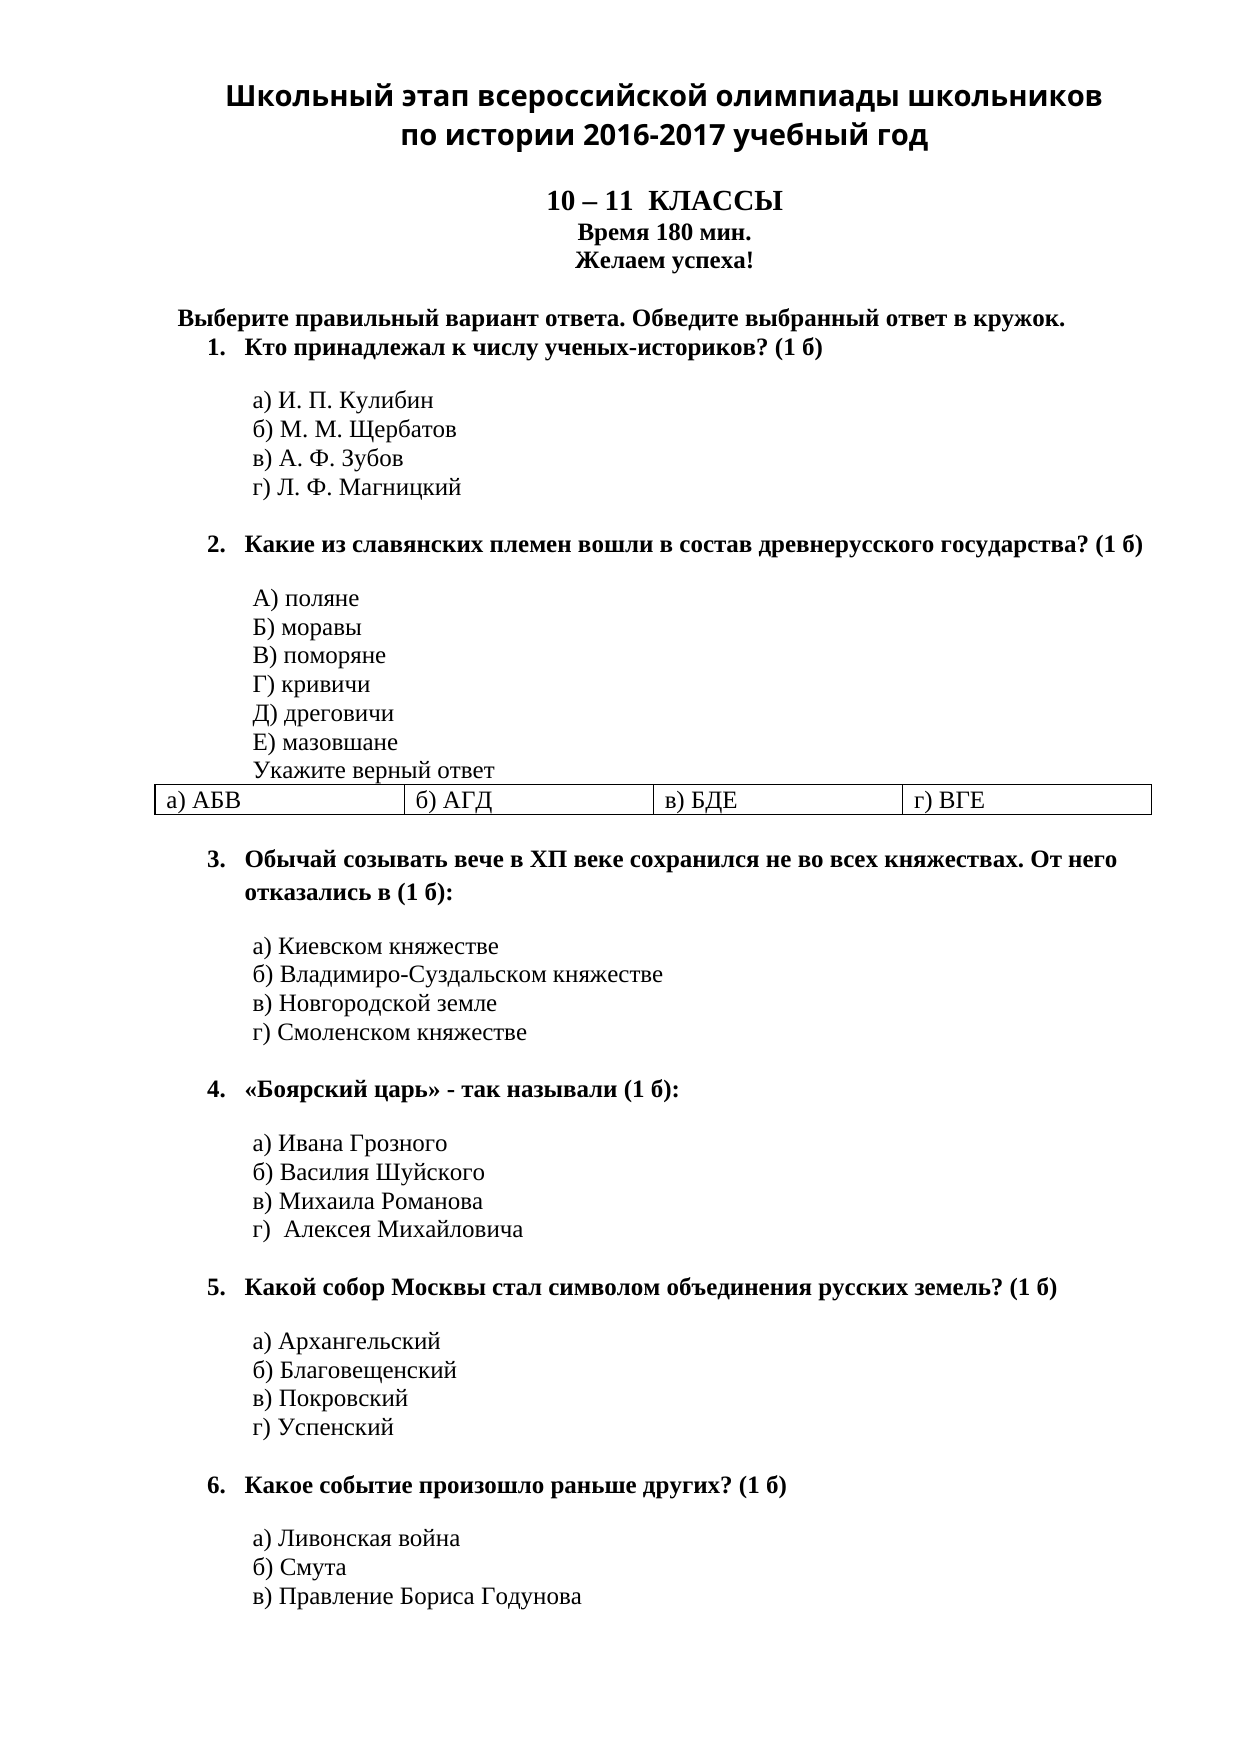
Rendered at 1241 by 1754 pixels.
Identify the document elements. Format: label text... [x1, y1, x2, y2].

list в) Михаила Романова [252, 1186, 1152, 1214]
list «Боярский царь» - так называли (1 б): [207, 1074, 1152, 1103]
list А) поляне [252, 583, 1152, 612]
list Е) мазовшане [252, 727, 1152, 756]
list а) Архангельский [252, 1326, 1152, 1355]
list в) Покровский [252, 1383, 1152, 1412]
list Какие из славянских племен вошли в состав древнерусского государства? (1 б) [207, 529, 1152, 558]
list а) Киевском княжестве [252, 931, 1152, 959]
list г) Смоленском княжестве [252, 1017, 1152, 1046]
list б) Смута [252, 1552, 1152, 1581]
table_header а) АБВ [156, 785, 404, 814]
list б) Василия Шуйского [252, 1157, 1152, 1186]
list В) поморяне [252, 641, 1152, 669]
text Время 180 мин. [177, 217, 1152, 245]
list Кто принадлежал к числу ученых-историков? (1 б) [207, 332, 1152, 360]
list в) Новгородской земле [252, 988, 1152, 1017]
list г) Алексея Михайловича [252, 1214, 1152, 1243]
table_header б) АГД [405, 785, 653, 814]
list а) И. П. Кулибин [252, 385, 1152, 414]
list Б) моравы [252, 612, 1152, 641]
list Какой собор Москвы стал символом объединения русских земель? (1 б) [207, 1272, 1152, 1301]
text 10 – 11 КЛАССЫ [177, 183, 1152, 217]
list г) Л. Ф. Магницкий [252, 472, 1152, 500]
list Д) дреговичи [252, 698, 1152, 727]
list б) Благовещенский [252, 1355, 1152, 1383]
table_header г) ВГЕ [903, 785, 1151, 814]
text Выберите правильный вариант ответа. Обведите выбранный ответ в кружок. [177, 303, 1152, 332]
table_header в) БДЕ [654, 785, 902, 814]
list б) М. М. Щербатов [252, 414, 1152, 443]
list Какое событие произошло раньше других? (1 б) [207, 1470, 1152, 1498]
text Школьный этап всероссийской олимпиады школьников [177, 75, 1152, 114]
list Г) кривичи [252, 669, 1152, 698]
text по истории 2016-2017 учебный год [177, 114, 1152, 154]
list а) Ливонская война [252, 1523, 1152, 1552]
list г) Успенский [252, 1412, 1152, 1441]
list в) Правление Бориса Годунова [252, 1581, 1152, 1610]
list в) А. Ф. Зубов [252, 443, 1152, 472]
list Обычай созывать вече в ХП веке сохранился не во всех княжествах. От него отказались в (1 б): [207, 844, 1152, 906]
text Желаем успеха! [177, 245, 1152, 274]
list Укажите верный ответ [252, 756, 1152, 784]
list б) Владимиро-Суздальском княжестве [252, 959, 1152, 988]
list а) Ивана Грозного [252, 1128, 1152, 1157]
